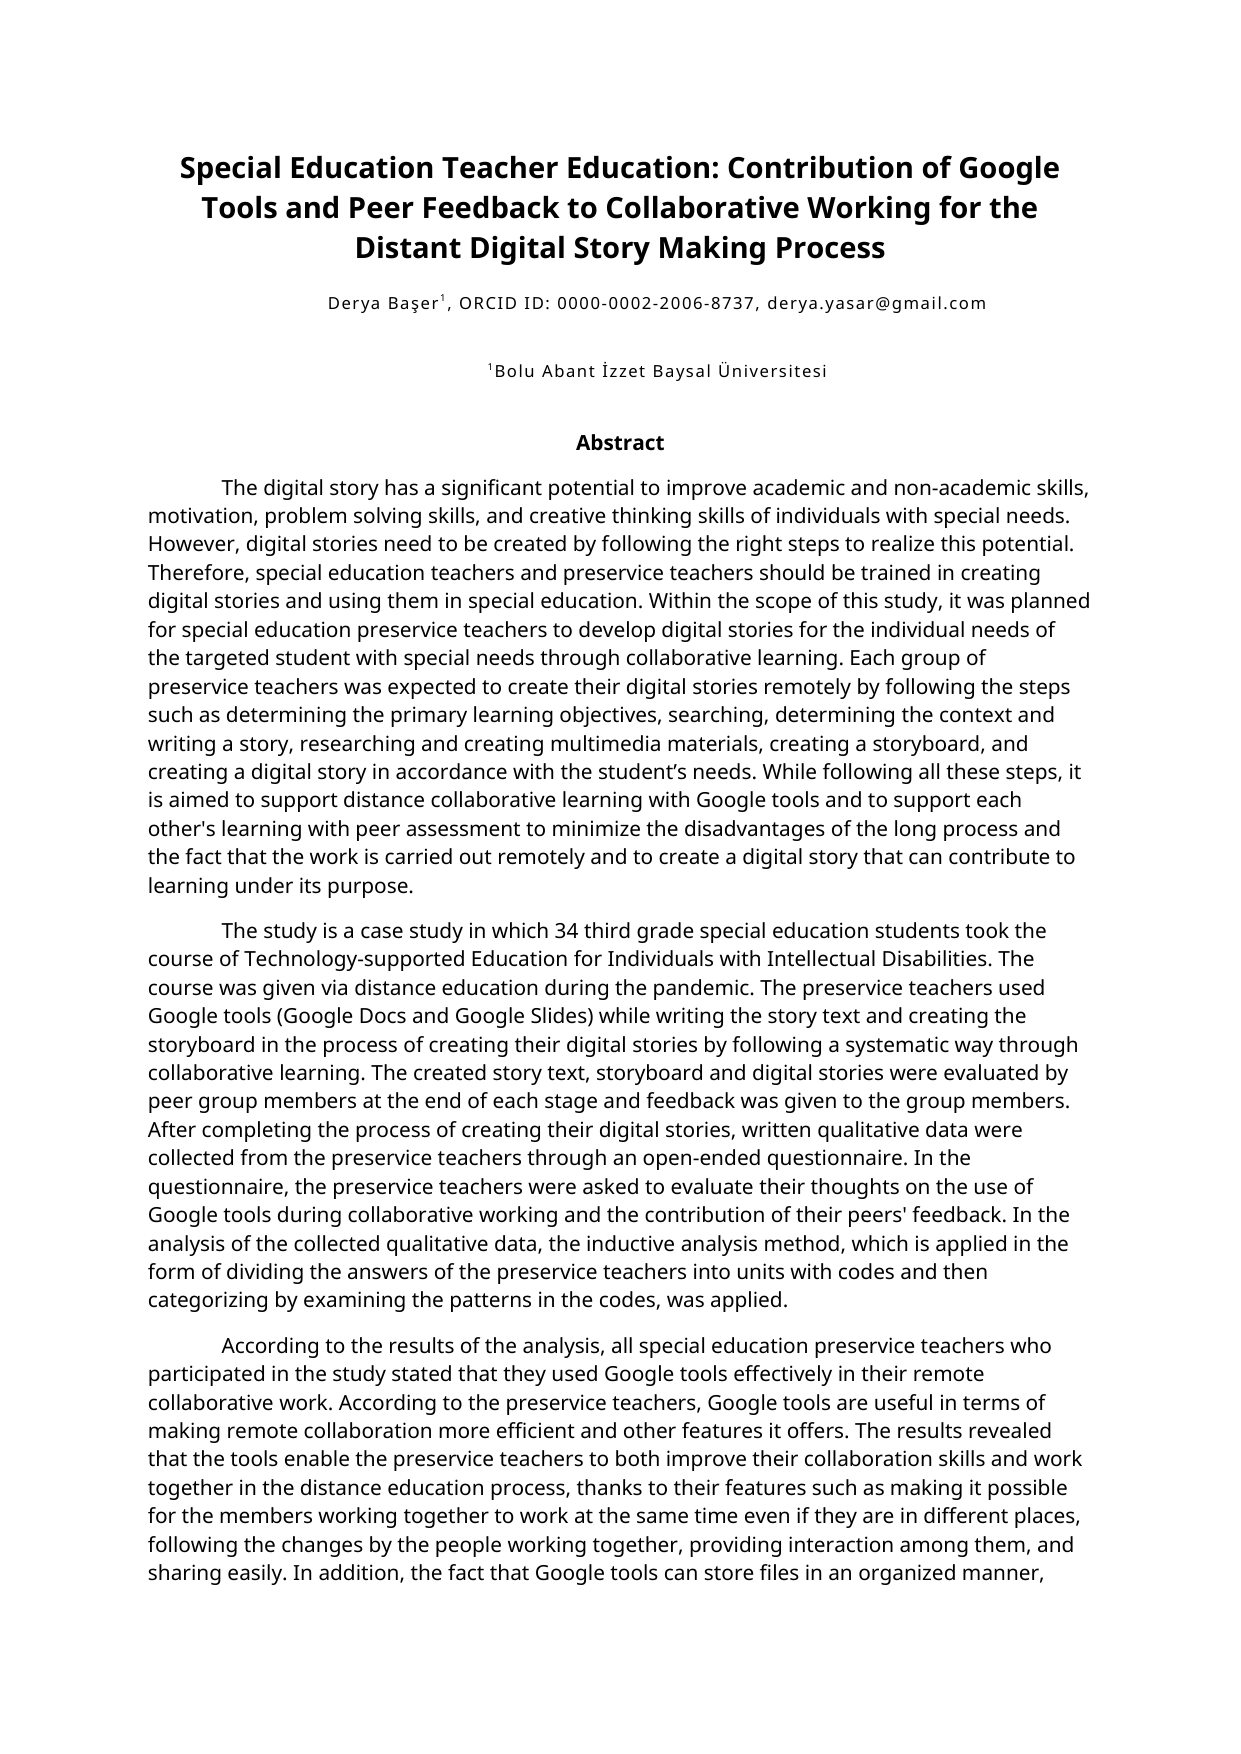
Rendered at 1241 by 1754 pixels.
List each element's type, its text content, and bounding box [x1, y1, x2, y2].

text The digital story has a significant potential to improve academic and non-academic skills, motivation, problem solving skills, and creative thinking skills of individuals with special needs. However, digital stories need to be created by following the right steps to realize this potential. Therefore, special education teachers and preservice teachers should be trained in creating digital stories and using them in special education. Within the scope of this study, it was planned for special education preservice teachers to develop digital stories for the individual needs of the targeted student with special needs through collaborative learning. Each group of preservice teachers was expected to create their digital stories remotely by following the steps such as determining the primary learning objectives, searching, determining the context and writing a story, researching and creating multimedia materials, creating a storyboard, and creating a digital story in accordance with the student’s needs. While following all these steps, it is aimed to support distance collaborative learning with Google tools and to support each other's learning with peer assessment to minimize the disadvantages of the long process and the fact that the work is carried out remotely and to create a digital story that can contribute to learning under its purpose. [148, 473, 1093, 899]
subtitle 1Bolu Abant İzzet Baysal Üniversitesi [148, 360, 1093, 382]
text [148, 1331, 1093, 1587]
subtitle Abstract [148, 428, 1093, 456]
text The study is a case study in which 34 third grade special education students took the course of Technology-supported Education for Individuals with Intellectual Disabilities. The course was given via distance education during the pandemic. The preservice teachers used Google tools (Google Docs and Google Slides) while writing the story text and creating the storyboard in the process of creating their digital stories by following a systematic way through collaborative learning. The created story text, storyboard and digital stories were evaluated by peer group members at the end of each stage and feedback was given to the group members. After completing the process of creating their digital stories, written qualitative data were collected from the preservice teachers through an open-ended questionnaire. In the questionnaire, the preservice teachers were asked to evaluate their thoughts on the use of Google tools during collaborative working and the contribution of their peers' feedback. In the analysis of the collected qualitative data, the inductive analysis method, which is applied in the form of dividing the answers of the preservice teachers into units with codes and then categorizing by examining the patterns in the codes, was applied. [148, 916, 1093, 1314]
title Special Education Teacher Education: Contribution of Google Tools and Peer Feedback to Collaborative Working for the Distant Digital Story Making Process [148, 148, 1093, 267]
subtitle Derya Başer1, ORCID ID: 0000-0002-2006-8737, derya.yasar@gmail.com [148, 292, 1093, 314]
